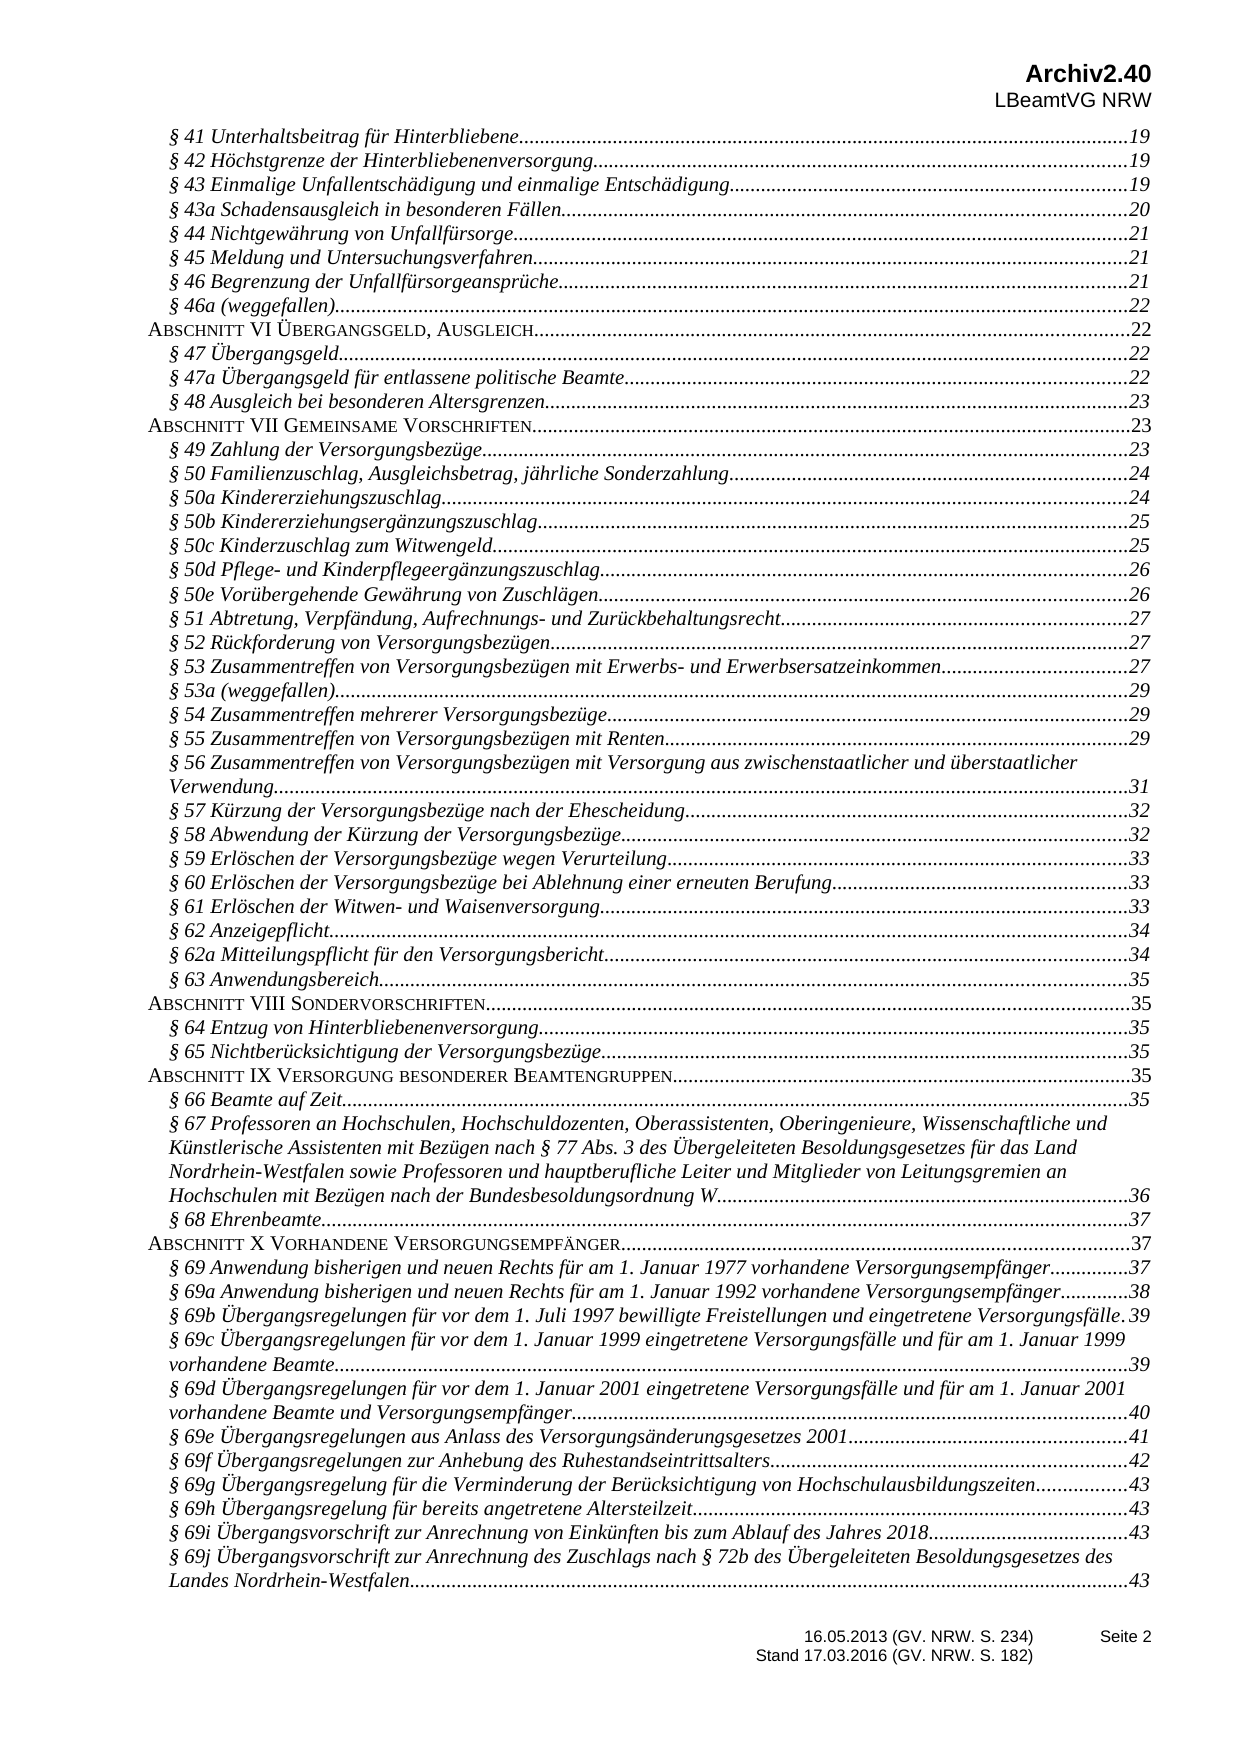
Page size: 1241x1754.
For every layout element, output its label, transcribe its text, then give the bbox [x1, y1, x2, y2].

text § 49 Zahlung der Versorgungsbezüge 23 [168, 437, 1152, 461]
text § 63 Anwendungsbereich 35 [168, 966, 1152, 991]
text § 50 Familienzuschlag, Ausgleichsbetrag, jährliche Sonderzahlung 24 [168, 461, 1152, 485]
text § 62a Mitteilungspflicht für den Versorgungsbericht 34 [168, 942, 1152, 966]
text Abschnitt VIII Sondervorschriften 35 [148, 991, 1152, 1014]
text § 46 Begrenzung der Unfallfürsorgeansprüche 21 [168, 269, 1152, 293]
text § 58 Abwendung der Kürzung der Versorgungsbezüge 32 [168, 822, 1152, 846]
text § 69b Übergangsregelungen für vor dem 1. Juli 1997 bewilligte Freistellungen und eingetretene Versorgungsfälle 39 [168, 1303, 1152, 1327]
text § 47 Übergangsgeld 22 [168, 341, 1152, 365]
text Abschnitt X Vorhandene Versorgungsempfänger 37 [148, 1231, 1152, 1255]
text § 45 Meldung und Untersuchungsverfahren 21 [168, 244, 1152, 269]
text § 57 Kürzung der Versorgungsbezüge nach der Ehescheidung 32 [168, 798, 1152, 822]
text § 64 Entzug von Hinterbliebenenversorgung 35 [168, 1014, 1152, 1039]
text § 50a Kindererziehungszuschlag 24 [168, 485, 1152, 509]
text § 69c Übergangsregelungen für vor dem 1. Januar 1999 eingetretene Versorgungsfälle und für am 1. Januar 1999 vorhandene Beamte 39 [168, 1327, 1152, 1376]
text § 69a Anwendung bisherigen und neuen Rechts für am 1. Januar 1992 vorhandene Versorgungsempfänger 38 [168, 1279, 1152, 1303]
text § 50d Pflege- und Kinderpflegeergänzungszuschlag 26 [168, 557, 1152, 581]
text § 69 Anwendung bisherigen und neuen Rechts für am 1. Januar 1977 vorhandene Versorgungsempfänger 37 [168, 1255, 1152, 1279]
text § 69h Übergangsregelung für bereits angetretene Altersteilzeit 43 [168, 1496, 1152, 1520]
text § 43a Schadensausgleich in besonderen Fällen 20 [168, 196, 1152, 221]
text § 68 Ehrenbeamte 37 [168, 1207, 1152, 1231]
text § 59 Erlöschen der Versorgungsbezüge wegen Verurteilung 33 [168, 846, 1152, 870]
text § 52 Rückforderung von Versorgungsbezügen 27 [168, 629, 1152, 654]
text § 50e Vorübergehende Gewährung von Zuschlägen 26 [168, 581, 1152, 606]
text § 60 Erlöschen der Versorgungsbezüge bei Ablehnung einer erneuten Berufung 33 [168, 870, 1152, 894]
text § 50c Kinderzuschlag zum Witwengeld 25 [168, 533, 1152, 557]
text § 69e Übergangsregelungen aus Anlass des Versorgungsänderungsgesetzes 2001 41 [168, 1424, 1152, 1448]
text § 69g Übergangsregelung für die Verminderung der Berücksichtigung von Hochschulausbildungszeiten 43 [168, 1472, 1152, 1496]
text § 54 Zusammentreffen mehrerer Versorgungsbezüge 29 [168, 702, 1152, 726]
text § 44 Nichtgewährung von Unfallfürsorge 21 [168, 221, 1152, 244]
text § 55 Zusammentreffen von Versorgungsbezügen mit Renten 29 [168, 726, 1152, 750]
text § 47a Übergangsgeld für entlassene politische Beamte 22 [168, 365, 1152, 389]
text § 43 Einmalige Unfallentschädigung und einmalige Entschädigung 19 [168, 172, 1152, 196]
text § 65 Nichtberücksichtigung der Versorgungsbezüge 35 [168, 1039, 1152, 1063]
text § 66 Beamte auf Zeit 35 [168, 1087, 1152, 1111]
text § 41 Unterhaltsbeitrag für Hinterbliebene 19 [168, 124, 1152, 148]
text § 61 Erlöschen der Witwen- und Waisenversorgung 33 [168, 894, 1152, 918]
text § 62 Anzeigepflicht 34 [168, 918, 1152, 942]
text § 69d Übergangsregelungen für vor dem 1. Januar 2001 eingetretene Versorgungsfälle und für am 1. Januar 2001 vorhandene Beamte und Versorgungsempfänger 40 [168, 1376, 1152, 1424]
text § 53a (weggefallen) 29 [168, 678, 1152, 702]
text § 48 Ausgleich bei besonderen Altersgrenzen 23 [168, 389, 1152, 413]
text Abschnitt VII Gemeinsame Vorschriften 23 [148, 413, 1152, 437]
text § 51 Abtretung, Verpfändung, Aufrechnungs- und Zurückbehaltungsrecht 27 [168, 606, 1152, 629]
text § 56 Zusammentreffen von Versorgungsbezügen mit Versorgung aus zwischenstaatlicher und überstaatlicher Verwendung 31 [168, 750, 1152, 798]
text Abschnitt IX Versorgung besonderer Beamtengruppen 35 [148, 1063, 1152, 1087]
text § 69f Übergangsregelungen zur Anhebung des Ruhestandseintrittsalters 42 [168, 1448, 1152, 1472]
text § 53 Zusammentreffen von Versorgungsbezügen mit Erwerbs- und Erwerbsersatzeinkommen 27 [168, 654, 1152, 678]
text § 69j Übergangsvorschrift zur Anrechnung des Zuschlags nach § 72b des Übergeleiteten Besoldungsgesetzes des Landes Nordrhein-Westfalen 43 [168, 1544, 1152, 1592]
text § 67 Professoren an Hochschulen, Hochschuldozenten, Oberassistenten, Oberingenieure, Wissenschaftliche und Künstlerische Assistenten mit Bezügen nach § 77 Abs. 3 des Übergeleiteten Besoldungsgesetzes für das Land Nordrhein-Westfalen sowie Professoren und hauptberufliche Leiter und Mitglieder von Leitungsgremien an Hochschulen mit Bezügen nach der Bundesbesoldungsordnung W 36 [168, 1111, 1152, 1207]
text Abschnitt VI Übergangsgeld, Ausgleich 22 [148, 317, 1152, 341]
text § 50b Kindererziehungsergänzungszuschlag 25 [168, 509, 1152, 533]
text § 69i Übergangsvorschrift zur Anrechnung von Einkünften bis zum Ablauf des Jahres 2018 43 [168, 1520, 1152, 1544]
text § 42 Höchstgrenze der Hinterbliebenenversorgung 19 [168, 148, 1152, 172]
text § 46a (weggefallen) 22 [168, 293, 1152, 317]
